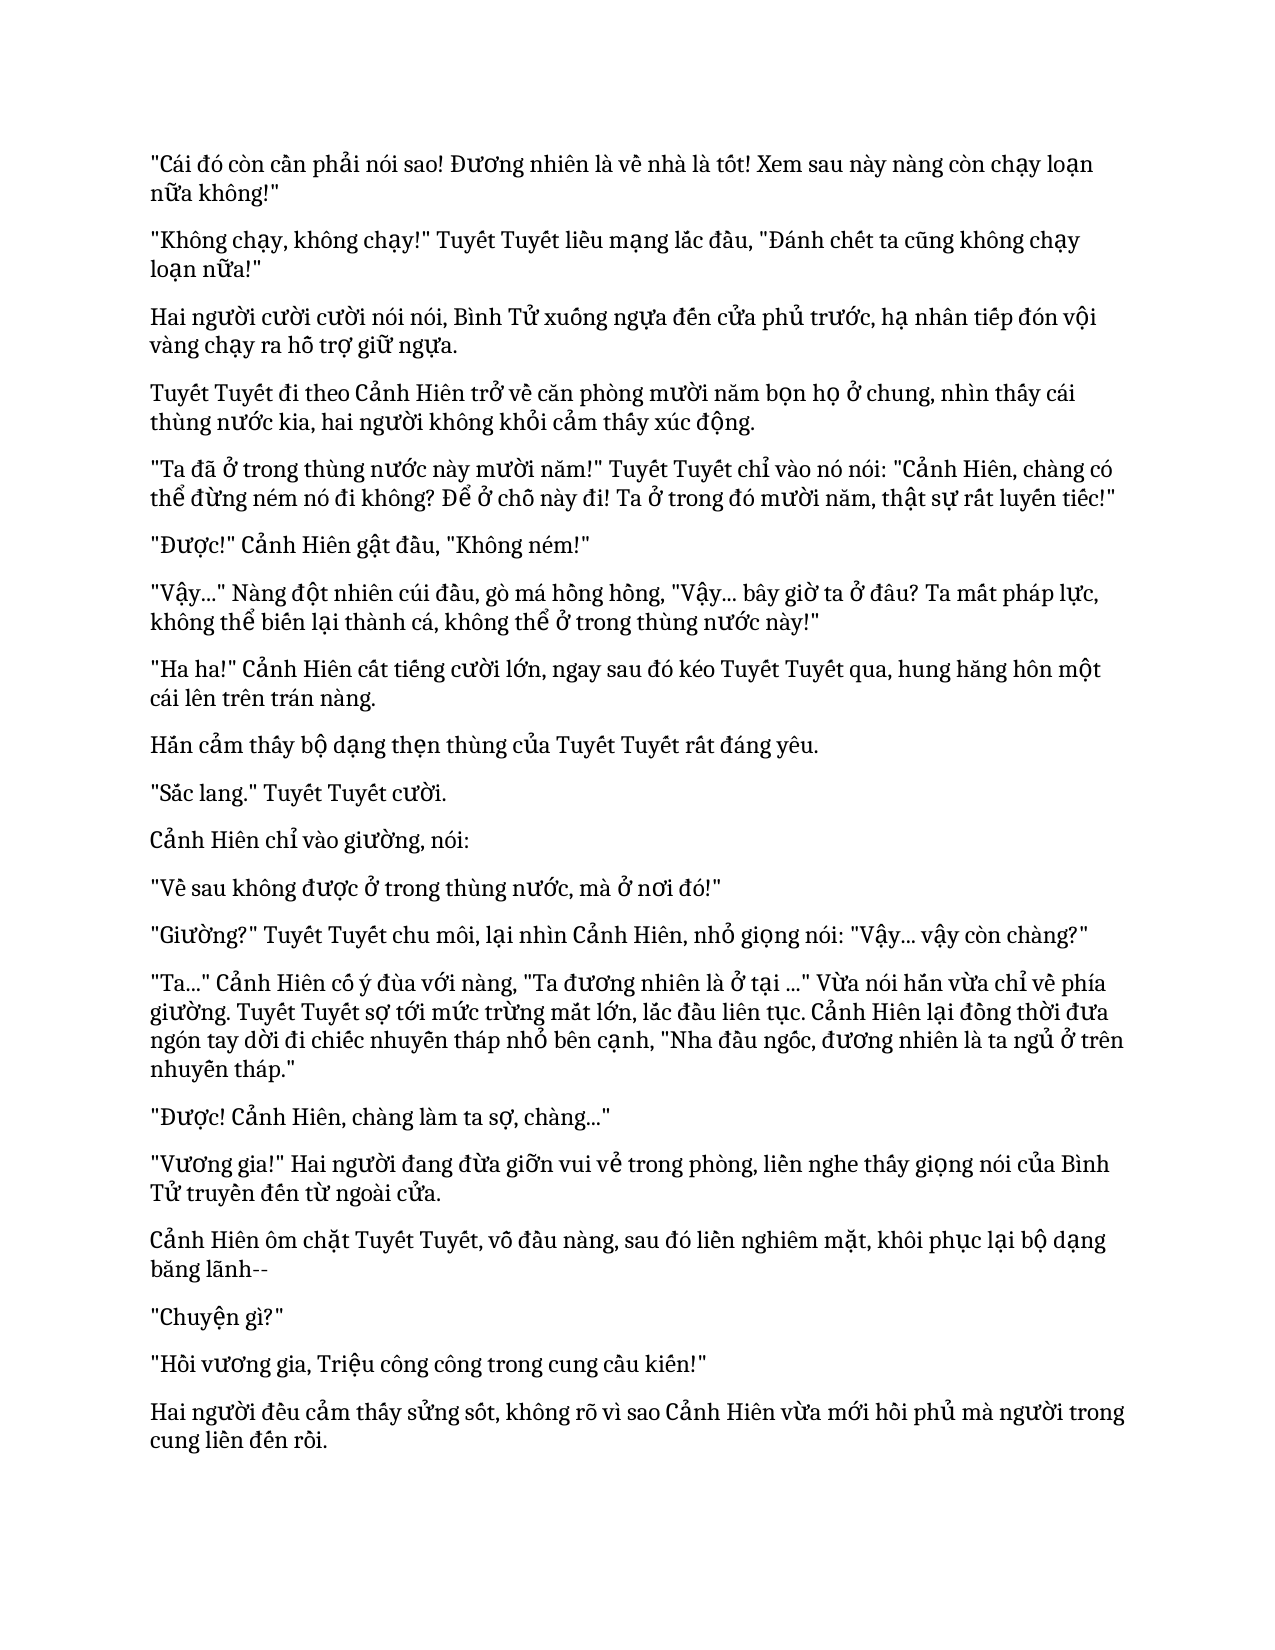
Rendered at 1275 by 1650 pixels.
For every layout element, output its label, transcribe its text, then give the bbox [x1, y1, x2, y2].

text "Không chạy, không chạy!" Tuyết Tuyết liều mạng lắc đầu, "Đánh chết ta cũng không chạy loạn nữa!" [150, 226, 1125, 284]
text "Được! Cảnh Hiên, chàng làm ta sợ, chàng..." [150, 1102, 1125, 1131]
text "Được!" Cảnh Hiên gật đầu, "Không ném!" [150, 531, 1125, 560]
text "Cái đó còn cần phải nói sao! Đương nhiên là về nhà là tốt! Xem sau này nàng còn chạy loạn nữa không!" [150, 150, 1125, 207]
text "Ta..." Cảnh Hiên cố ý đùa với nàng, "Ta đương nhiên là ở tại ..." Vừa nói hắn vừa chỉ về phía giường. Tuyết Tuyết sợ tới mức trừng mắt lớn, lắc đầu liên tục. Cảnh Hiên lại đồng thời đưa ngón tay dời đi chiếc nhuyễn tháp nhỏ bên cạnh, "Nha đầu ngốc, đương nhiên là ta ngủ ở trên nhuyễn tháp." [150, 969, 1125, 1084]
text "Ha ha!" Cảnh Hiên cất tiếng cười lớn, ngay sau đó kéo Tuyết Tuyết qua, hung hăng hôn một cái lên trên trán nàng. [150, 655, 1125, 712]
text "Giường?" Tuyết Tuyết chu môi, lại nhìn Cảnh Hiên, nhỏ giọng nói: "Vậy... vậy còn chàng?" [150, 921, 1125, 950]
text Hắn cảm thấy bộ dạng thẹn thùng của Tuyết Tuyết rất đáng yêu. [150, 731, 1125, 760]
text Tuyết Tuyết đi theo Cảnh Hiên trở về căn phòng mười năm bọn họ ở chung, nhìn thấy cái thùng nước kia, hai người không khỏi cảm thấy xúc động. [150, 379, 1125, 436]
text "Về sau không được ở trong thùng nước, mà ở nơi đó!" [150, 874, 1125, 902]
text Cảnh Hiên ôm chặt Tuyết Tuyết, vỗ đầu nàng, sau đó liền nghiêm mặt, khôi phục lại bộ dạng băng lãnh-- [150, 1226, 1125, 1284]
text Cảnh Hiên chỉ vào giường, nói: [150, 826, 1125, 855]
text "Hồi vương gia, Triệu công công trong cung cầu kiến!" [150, 1350, 1125, 1379]
text Hai người đều cảm thấy sửng sốt, không rõ vì sao Cảnh Hiên vừa mới hồi phủ mà người trong cung liền đến rồi. [150, 1397, 1125, 1455]
text Hai người cười cười nói nói, Bình Tử xuống ngựa đến cửa phủ trước, hạ nhân tiếp đón vội vàng chạy ra hỗ trợ giữ ngựa. [150, 302, 1125, 360]
text "Chuyện gì?" [150, 1302, 1125, 1331]
text "Vậy..." Nàng đột nhiên cúi đầu, gò má hồng hồng, "Vậy... bây giờ ta ở đâu? Ta mất pháp lực, không thể biến lại thành cá, không thể ở trong thùng nước này!" [150, 579, 1125, 636]
text "Vương gia!" Hai người đang đừa giỡn vui vẻ trong phòng, liền nghe thấy giọng nói của Bình Tử truyền đến từ ngoài cửa. [150, 1150, 1125, 1207]
text "Ta đã ở trong thùng nước này mười năm!" Tuyết Tuyết chỉ vào nó nói: "Cảnh Hiên, chàng có thể đừng ném nó đi không? Để ở chỗ này đi! Ta ở trong đó mười năm, thật sự rất luyến tiếc!" [150, 455, 1125, 512]
text "Sắc lang." Tuyết Tuyết cười. [150, 779, 1125, 807]
